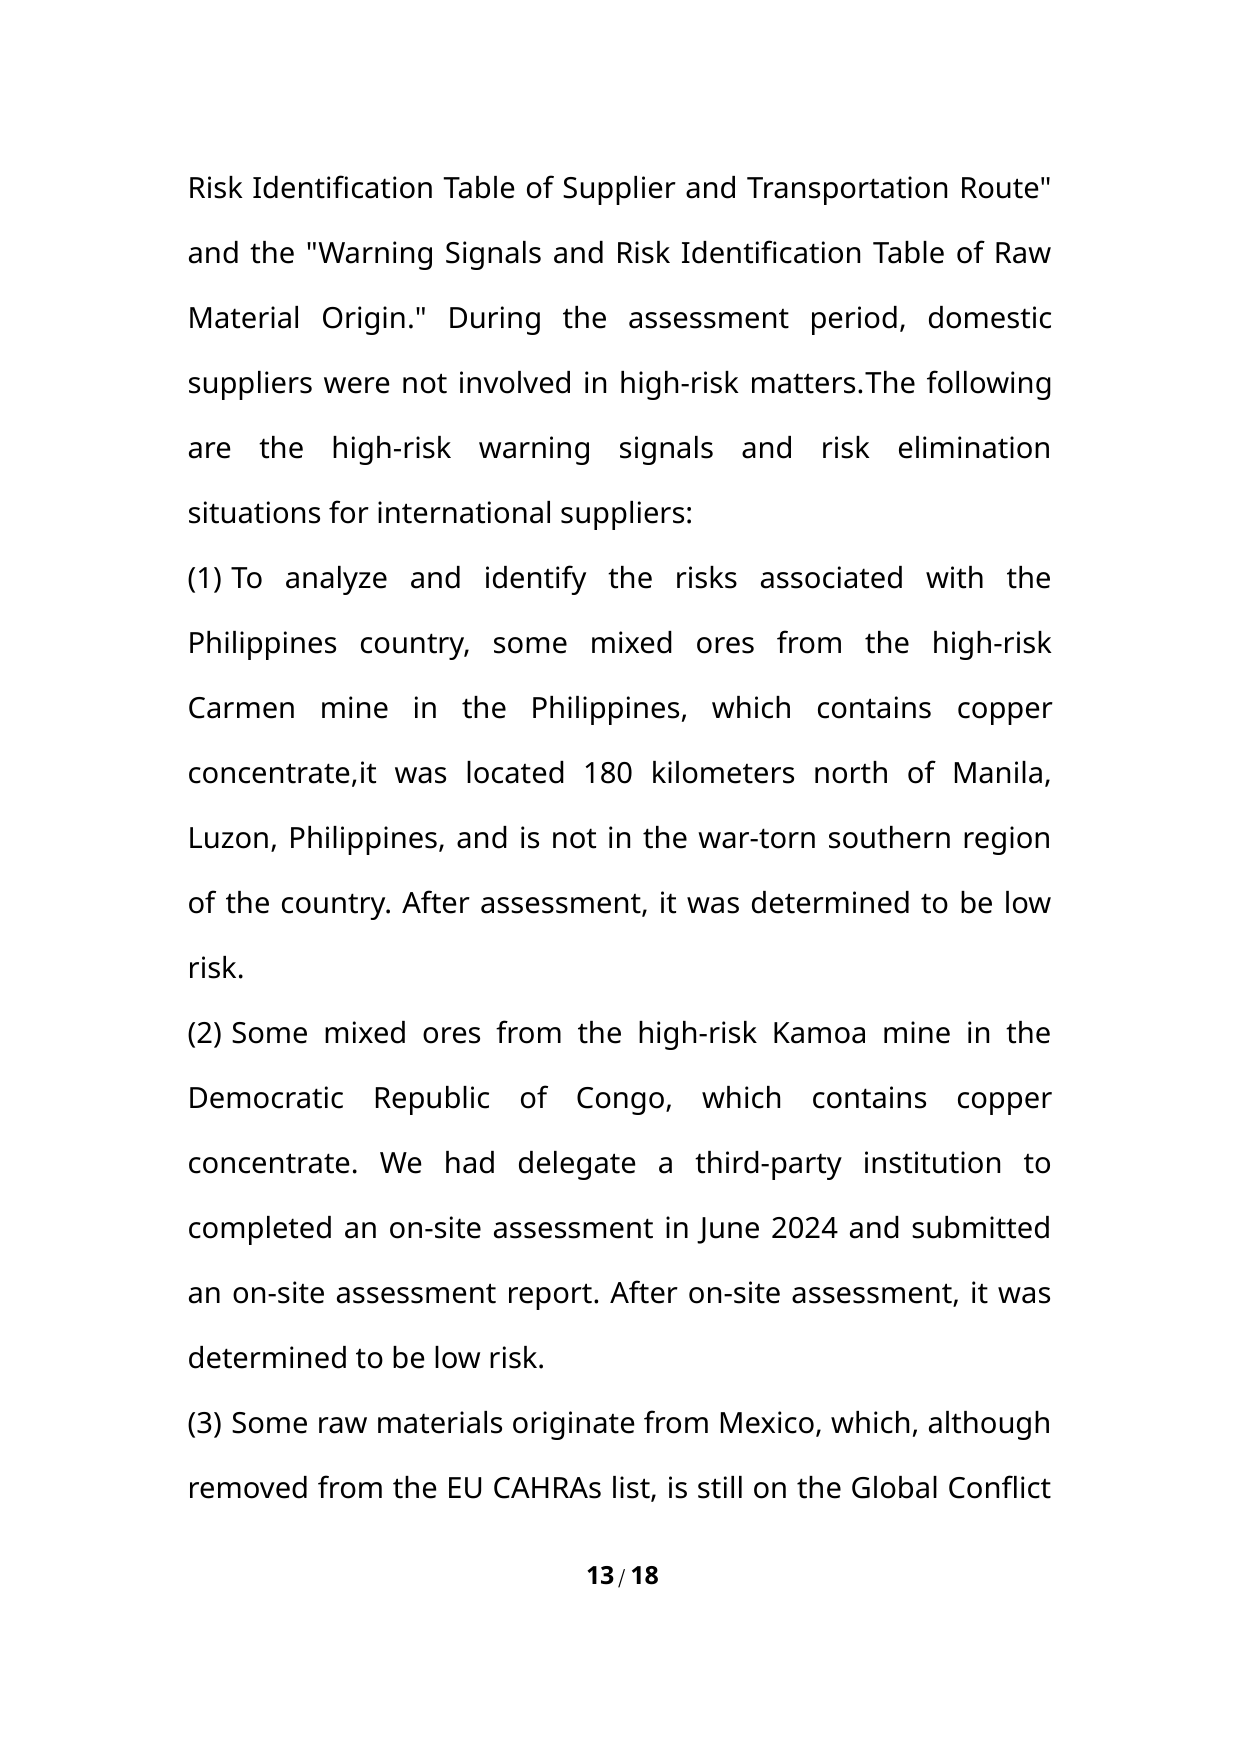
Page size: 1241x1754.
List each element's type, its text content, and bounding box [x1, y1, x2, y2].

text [187, 155, 1053, 545]
list To analyze and identify the risks associated with the Philippines country, some mixed ores from the high-risk Carmen mine in the Philippines, which contains copper concentrate,it was located 180 kilometers north of Manila, Luzon, Philippines, and is not in the war-torn southern region of the country. After assessment, it was determined to be low risk. [187, 545, 1053, 1000]
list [187, 1390, 1053, 1520]
list Some mixed ores from the high-risk Kamoa mine in the Democratic Republic of Congo, which contains copper concentrate. We had delegate a third-party institution to completed an on-site assessment in June 2024 and submitted an on-site assessment report. After on-site assessment, it was determined to be low risk. [187, 1000, 1053, 1390]
